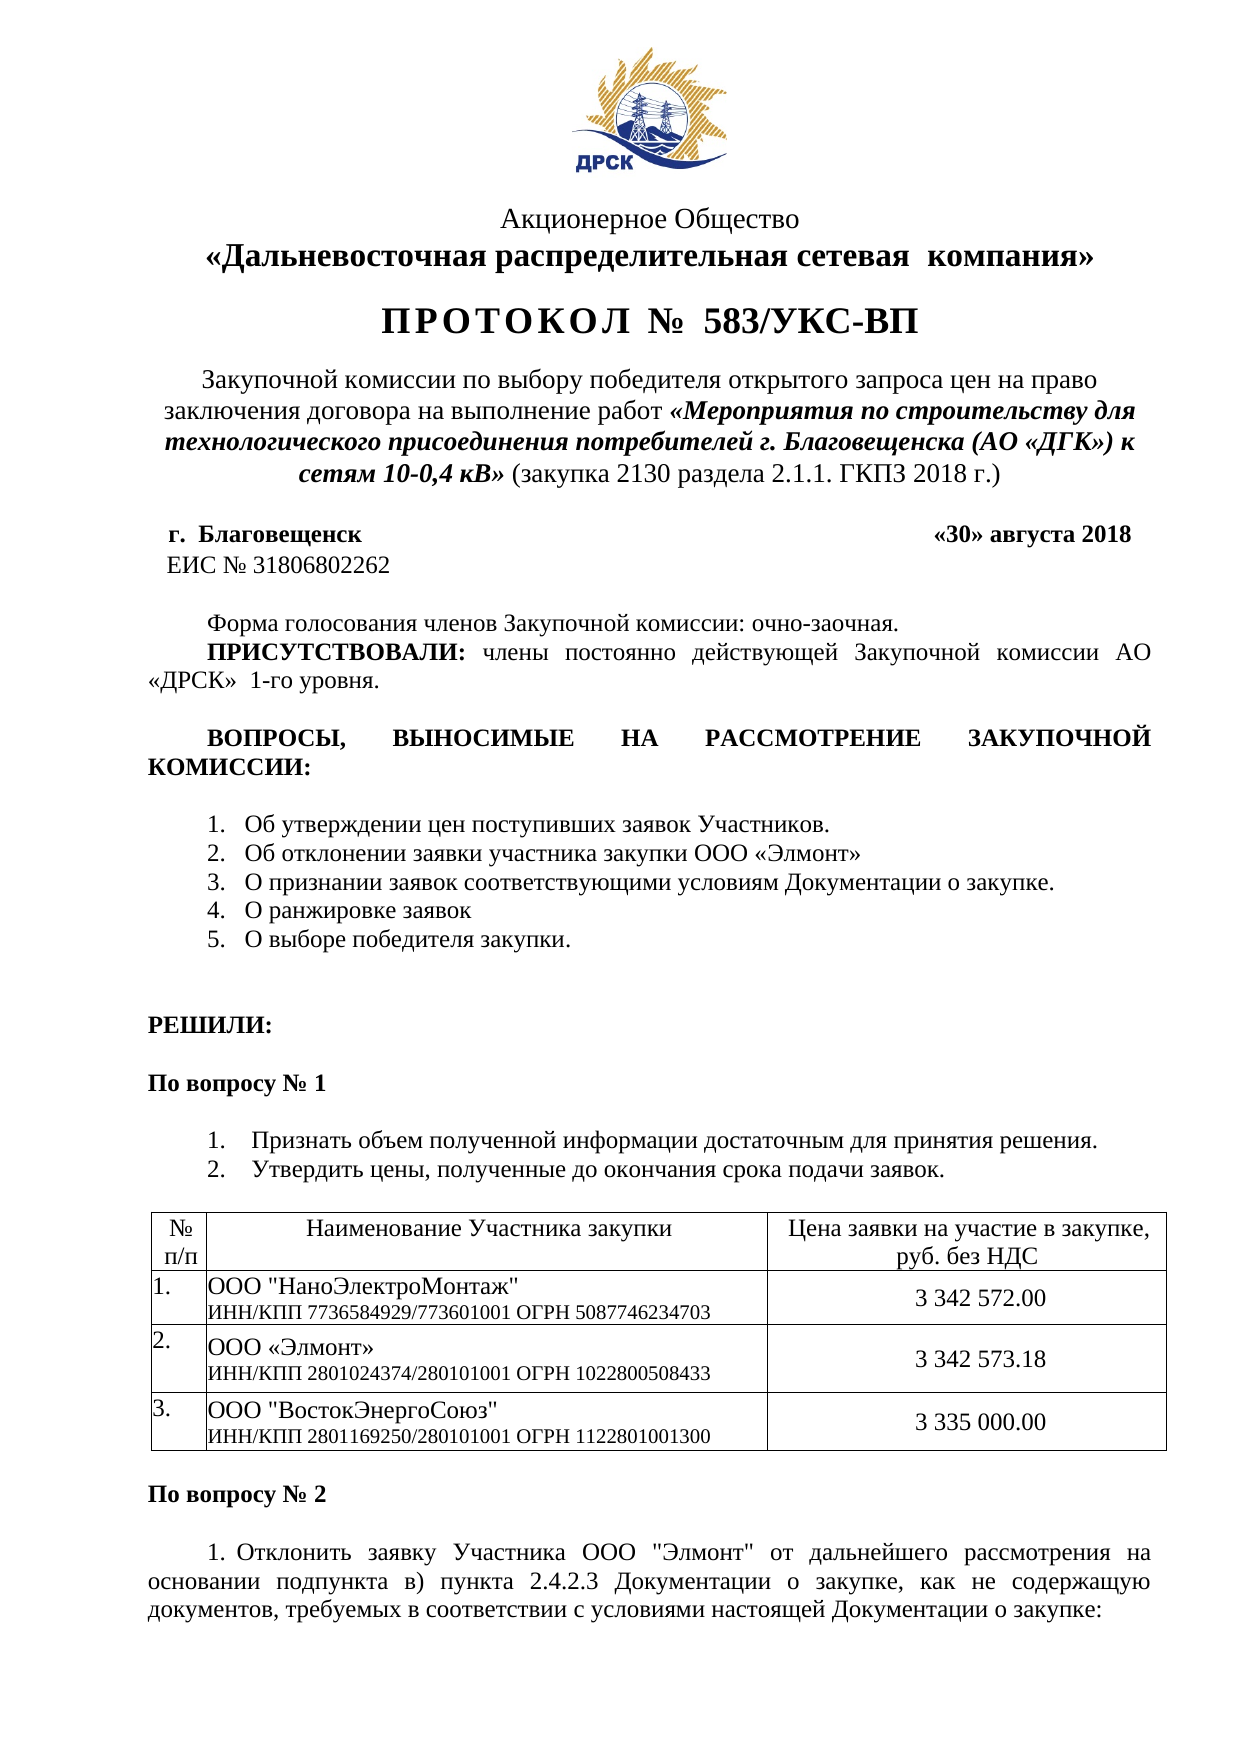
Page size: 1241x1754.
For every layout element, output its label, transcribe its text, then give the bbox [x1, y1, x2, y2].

list О выборе победителя закупки. [207, 924, 1152, 953]
table_cell 3 342 572.00 [768, 1271, 1166, 1324]
text ЕИС № 31806802262 [148, 550, 1152, 579]
table_cell 3 335 000.00 [768, 1393, 1166, 1450]
text ПРОТОКОЛ № 583/УКС-ВП [148, 298, 1152, 342]
table_cell ООО "НаноЭлектроМонтаж" ИНН/КПП 7736584929/773601001 ОГРН 5087746234703 [207, 1271, 767, 1324]
text ВОПРОСЫ, ВЫНОСИМЫЕ НА РАССМОТРЕНИЕ ЗАКУПОЧНОЙ КОМИССИИ: [148, 723, 1152, 780]
list Об отклонении заявки участника закупки ООО «Элмонт» [207, 838, 1152, 867]
list Утвердить цены, полученные до окончания срока подачи заявок. [148, 1154, 1152, 1183]
list Отклонить заявку Участника ООО "Элмонт" от дальнейшего рассмотрения на основании подпункта в) пункта 2.4.2.3 Документации о закупке, как не содержащую документов, требуемых в соответствии с условиями настоящей Документации о закупке: [148, 1537, 1152, 1623]
text ПРИСУТСТВОВАЛИ: члены постоянно действующей Закупочной комиссии АО «ДРСК» 1-го уровня. [148, 637, 1152, 694]
list О ранжировке заявок [207, 895, 1152, 924]
table_cell [152, 1325, 206, 1392]
text Акционерное Общество [148, 202, 1152, 235]
list О признании заявок соответствующими условиям Документации о закупке. [207, 867, 1152, 895]
text По вопросу № 1 [148, 1068, 1152, 1097]
table_header «30» августа 2018 [699, 519, 1143, 550]
list Признать объем полученной информации достаточным для принятия решения. [148, 1125, 1152, 1154]
table_cell ООО «Элмонт» ИНН/КПП 2801024374/280101001 ОГРН 1022800508433 [207, 1325, 767, 1392]
picture [570, 47, 727, 176]
list Закупочной комиссии по выбору победителя открытого запроса цен на право заключения договора на выполнение работ «Мероприятия по строительству для технологического присоединения потребителей г. Благовещенска (АО «ДГК») к сетям 10-0,4 кВ» (закупка 2130 раздела 2.1.1. ГКПЗ 2018 г.) [148, 363, 1152, 488]
text Форма голосования членов Закупочной комиссии: очно-заочная. [148, 608, 1152, 637]
text «Дальневосточная распределительная сетевая компания» [148, 235, 1152, 273]
table_cell [152, 1393, 206, 1450]
text РЕШИЛИ: [148, 1010, 1152, 1039]
table_header № п/п [152, 1213, 206, 1270]
text По вопросу № 2 [148, 1479, 1152, 1508]
table_cell [152, 1271, 206, 1324]
table_header г. Благовещенск [157, 519, 699, 550]
table_header Цена заявки на участие в закупке, руб. без НДС [768, 1213, 1166, 1270]
table_cell 3 342 573.18 [768, 1325, 1166, 1392]
table_header Наименование Участника закупки [207, 1213, 767, 1270]
list Об утверждении цен поступивших заявок Участников. [207, 809, 1152, 838]
table_cell ООО "ВостокЭнергоСоюз" ИНН/КПП 2801169250/280101001 ОГРН 1122801001300 [207, 1393, 767, 1450]
